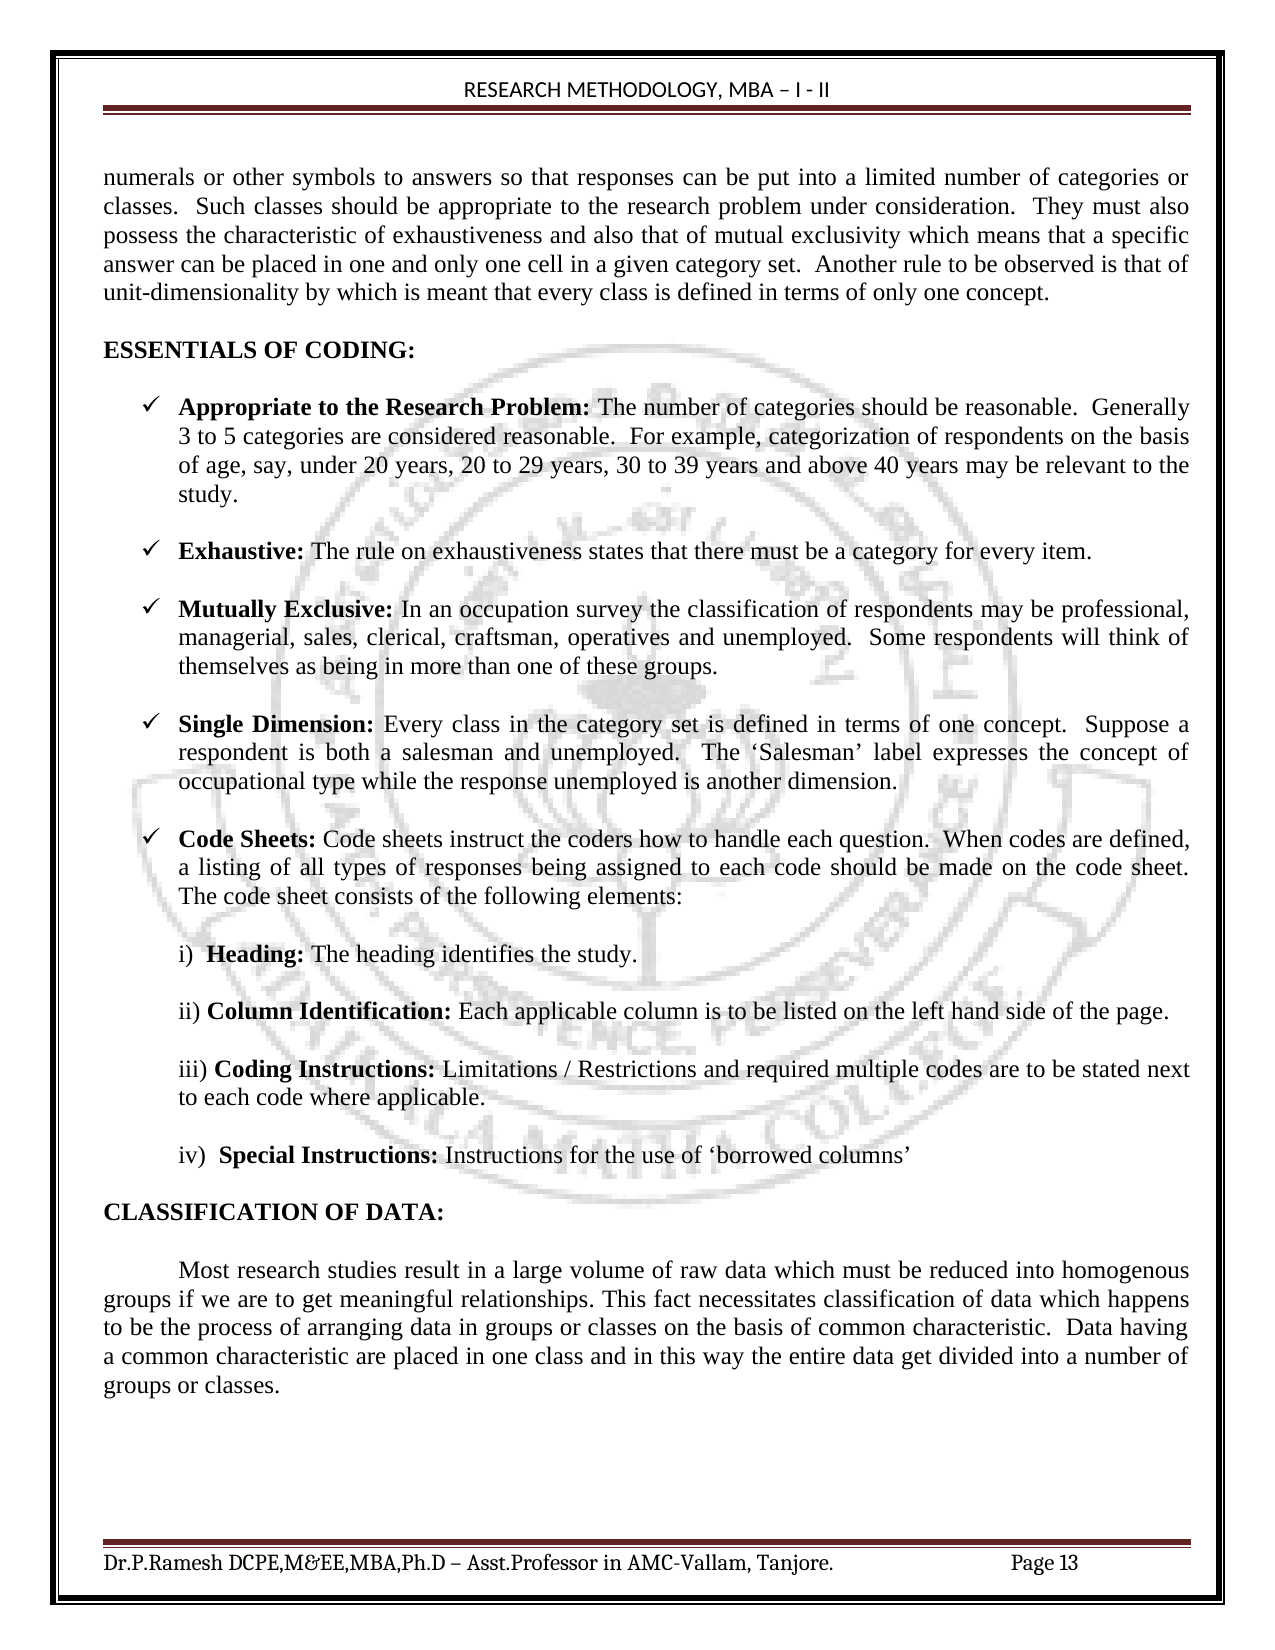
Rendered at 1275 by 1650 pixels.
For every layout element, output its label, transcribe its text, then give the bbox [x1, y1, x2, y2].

text i) Heading: The heading identifies the study. [103, 939, 1191, 967]
text CLASSIFICATION OF DATA: [103, 1197, 1191, 1226]
list Single Dimension: Every class in the category set is defined in terms of one concept. Suppose a respondent is both a salesman and unemployed. The ‘Salesman’ label expresses the concept of occupational type while the response unemployed is another dimension. [141, 709, 1191, 795]
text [103, 162, 1191, 306]
text iii) Coding Instructions: Limitations / Restrictions and required multiple codes are to be stated next to each code where applicable. [178, 1054, 1191, 1111]
text ii) Column Identification: Each applicable column is to be listed on the left hand side of the page. [178, 996, 1191, 1025]
list Exhaustive: The rule on exhaustiveness states that there must be a category for every item. [141, 536, 1191, 565]
text iv) Special Instructions: Instructions for the use of ‘borrowed columns’ [178, 1140, 1191, 1169]
list Mutually Exclusive: In an occupation survey the classification of respondents may be professional, managerial, sales, clerical, craftsman, operatives and unemployed. Some respondents will think of themselves as being in more than one of these groups. [141, 594, 1191, 680]
list Appropriate to the Research Problem: The number of categories should be reasonable. Generally 3 to 5 categories are considered reasonable. For example, categorization of respondents on the basis of age, say, under 20 years, 20 to 29 years, 30 to 39 years and above 40 years may be relevant to the study. [141, 392, 1191, 507]
list Code Sheets: Code sheets instruct the coders how to handle each question. When codes are defined, a listing of all types of responses being assigned to each code should be made on the code sheet. The code sheet consists of the following elements: [141, 824, 1191, 910]
text Most research studies result in a large volume of raw data which must be reduced into homogenous groups if we are to get meaningful relationships. This fact necessitates classification of data which happens to be the process of arranging data in groups or classes on the basis of common characteristic. Data having a common characteristic are placed in one class and in this way the entire data get divided into a number of groups or classes. [103, 1255, 1191, 1399]
text ESSENTIALS OF CODING: [103, 335, 1191, 364]
